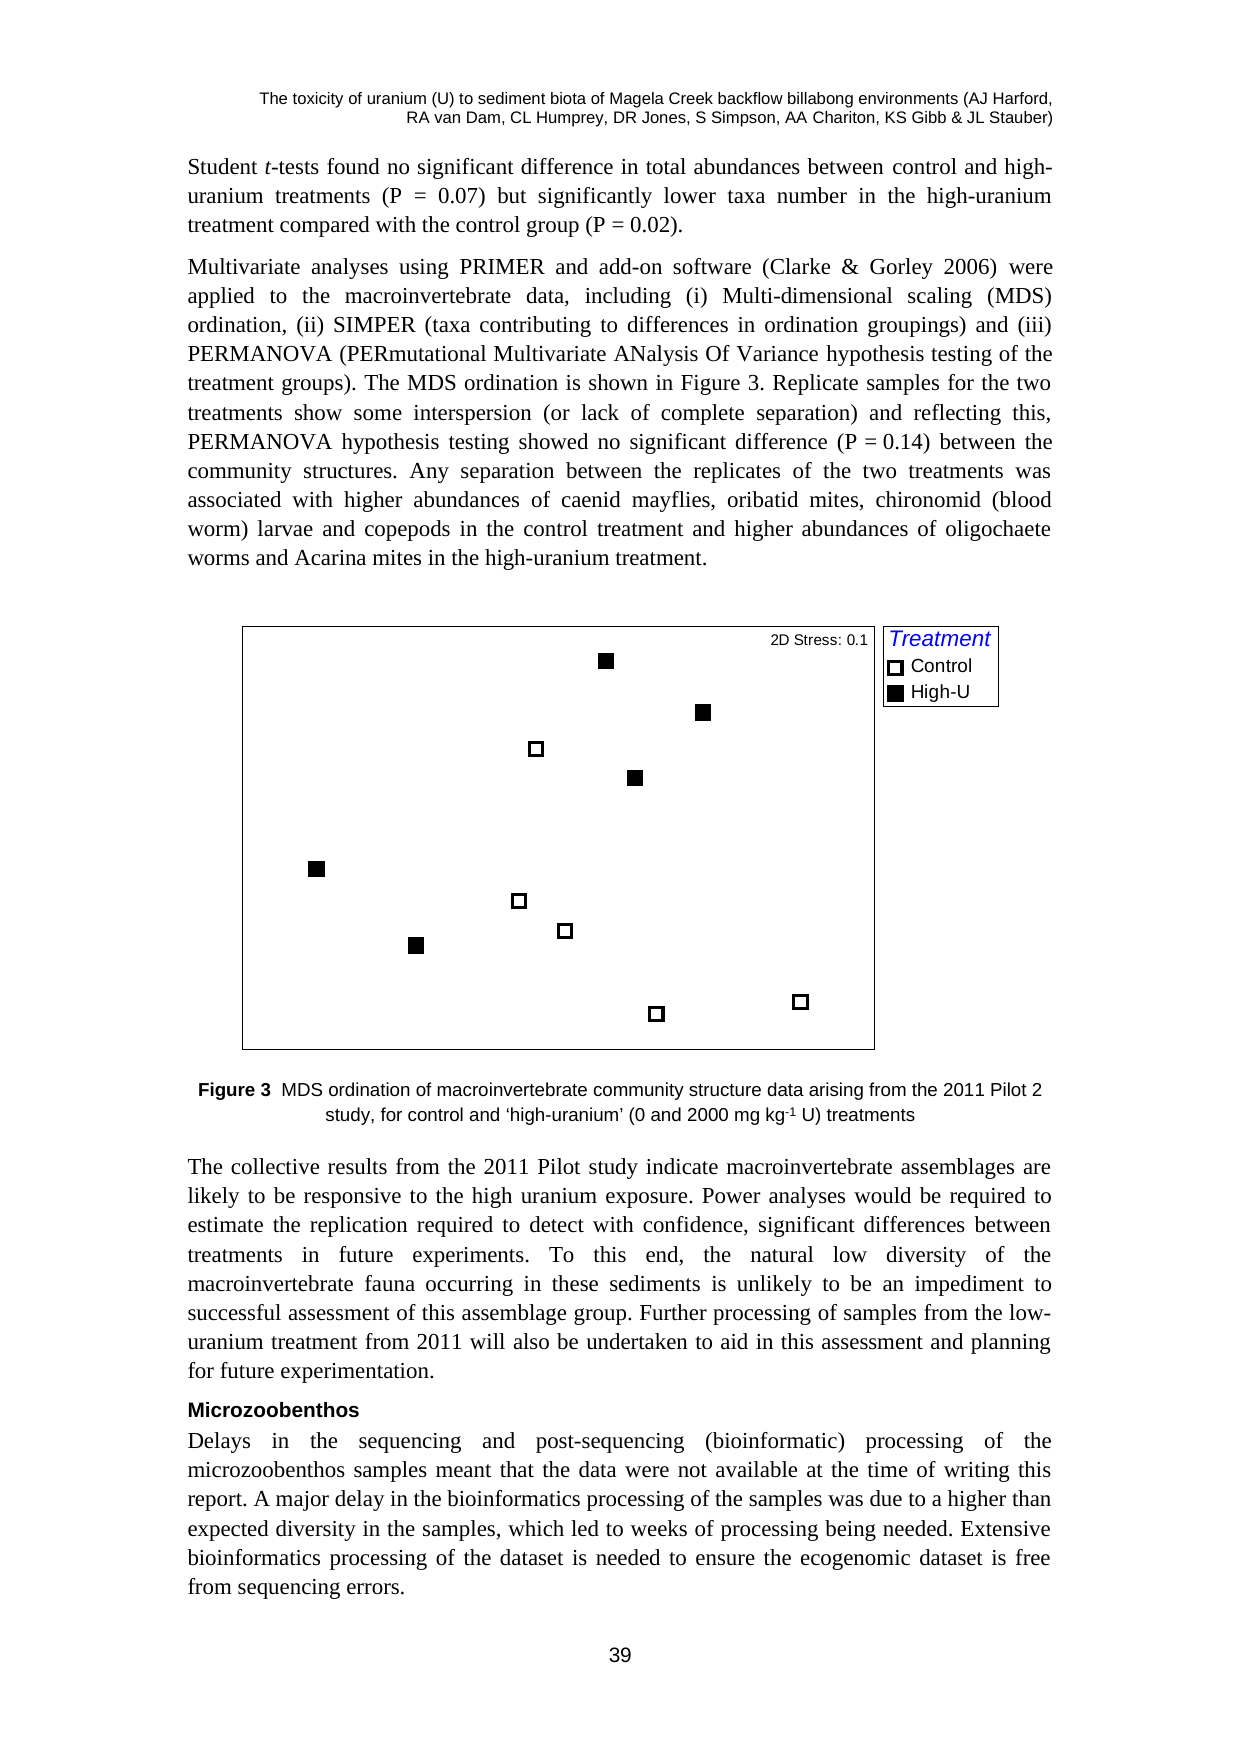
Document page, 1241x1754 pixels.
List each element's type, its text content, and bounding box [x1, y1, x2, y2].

list The collective results from the 2011 Pilot study indicate macroinvertebrate assemblages are likely to be responsive to the high uranium exposure. Power analyses would be required to estimate the replication required to detect with confidence, significant differences between treatments in future experiments. To this end, the natural low diversity of the macroinvertebrate fauna occurring in these sediments is unlikely to be an impediment to successful assessment of this assemblage group. Further processing of samples from the low-uranium treatment from 2011 will also be undertaken to aid in this assessment and planning for future experimentation. [187, 1150, 1053, 1384]
subtitle Microzoobenthos [187, 1396, 1053, 1422]
text Figure 3 MDS ordination of macroinvertebrate community structure data arising from the 2011 Pilot 2 study, for control and ‘high-uranium’ (0 and 2000 mg kg-1 U) treatments [187, 1075, 1053, 1125]
text Multivariate analyses using PRIMER and add-on software (Clarke & Gorley 2006) were applied to the macroinvertebrate data, including (i) Multi-dimensional scaling (MDS) ordination, (ii) SIMPER (taxa contributing to differences in ordination groupings) and (iii) PERMANOVA (PERmutational Multivariate ANalysis Of Variance hypothesis testing of the treatment groups). The MDS ordination is shown in Figure 3. Replicate samples for the two treatments show some interspersion (or lack of complete separation) and reflecting this, PERMANOVA hypothesis testing showed no significant difference (P = 0.14) between the community structures. Any separation between the replicates of the two treatments was associated with higher abundances of caenid mayflies, oribatid mites, chironomid (blood worm) larvae and copepods in the control treatment and higher abundances of oligochaete worms and Acarina mites in the high-uranium treatment. [187, 250, 1053, 571]
list Delays in the sequencing and post-sequencing (bioinformatic) processing of the microzoobenthos samples meant that the data were not available at the time of writing this report. A major delay in the bioinformatics processing of the samples was due to a higher than expected diversity in the samples, which led to weeks of processing being needed. Extensive bioinformatics processing of the dataset is needed to ensure the ecogenomic dataset is free from sequencing errors. [187, 1424, 1053, 1599]
list Student t-tests found no significant difference in total abundances between control and high-uranium treatments (P = 0.07) but significantly lower taxa number in the high-uranium treatment compared with the control group (P = 0.02). [187, 150, 1053, 237]
